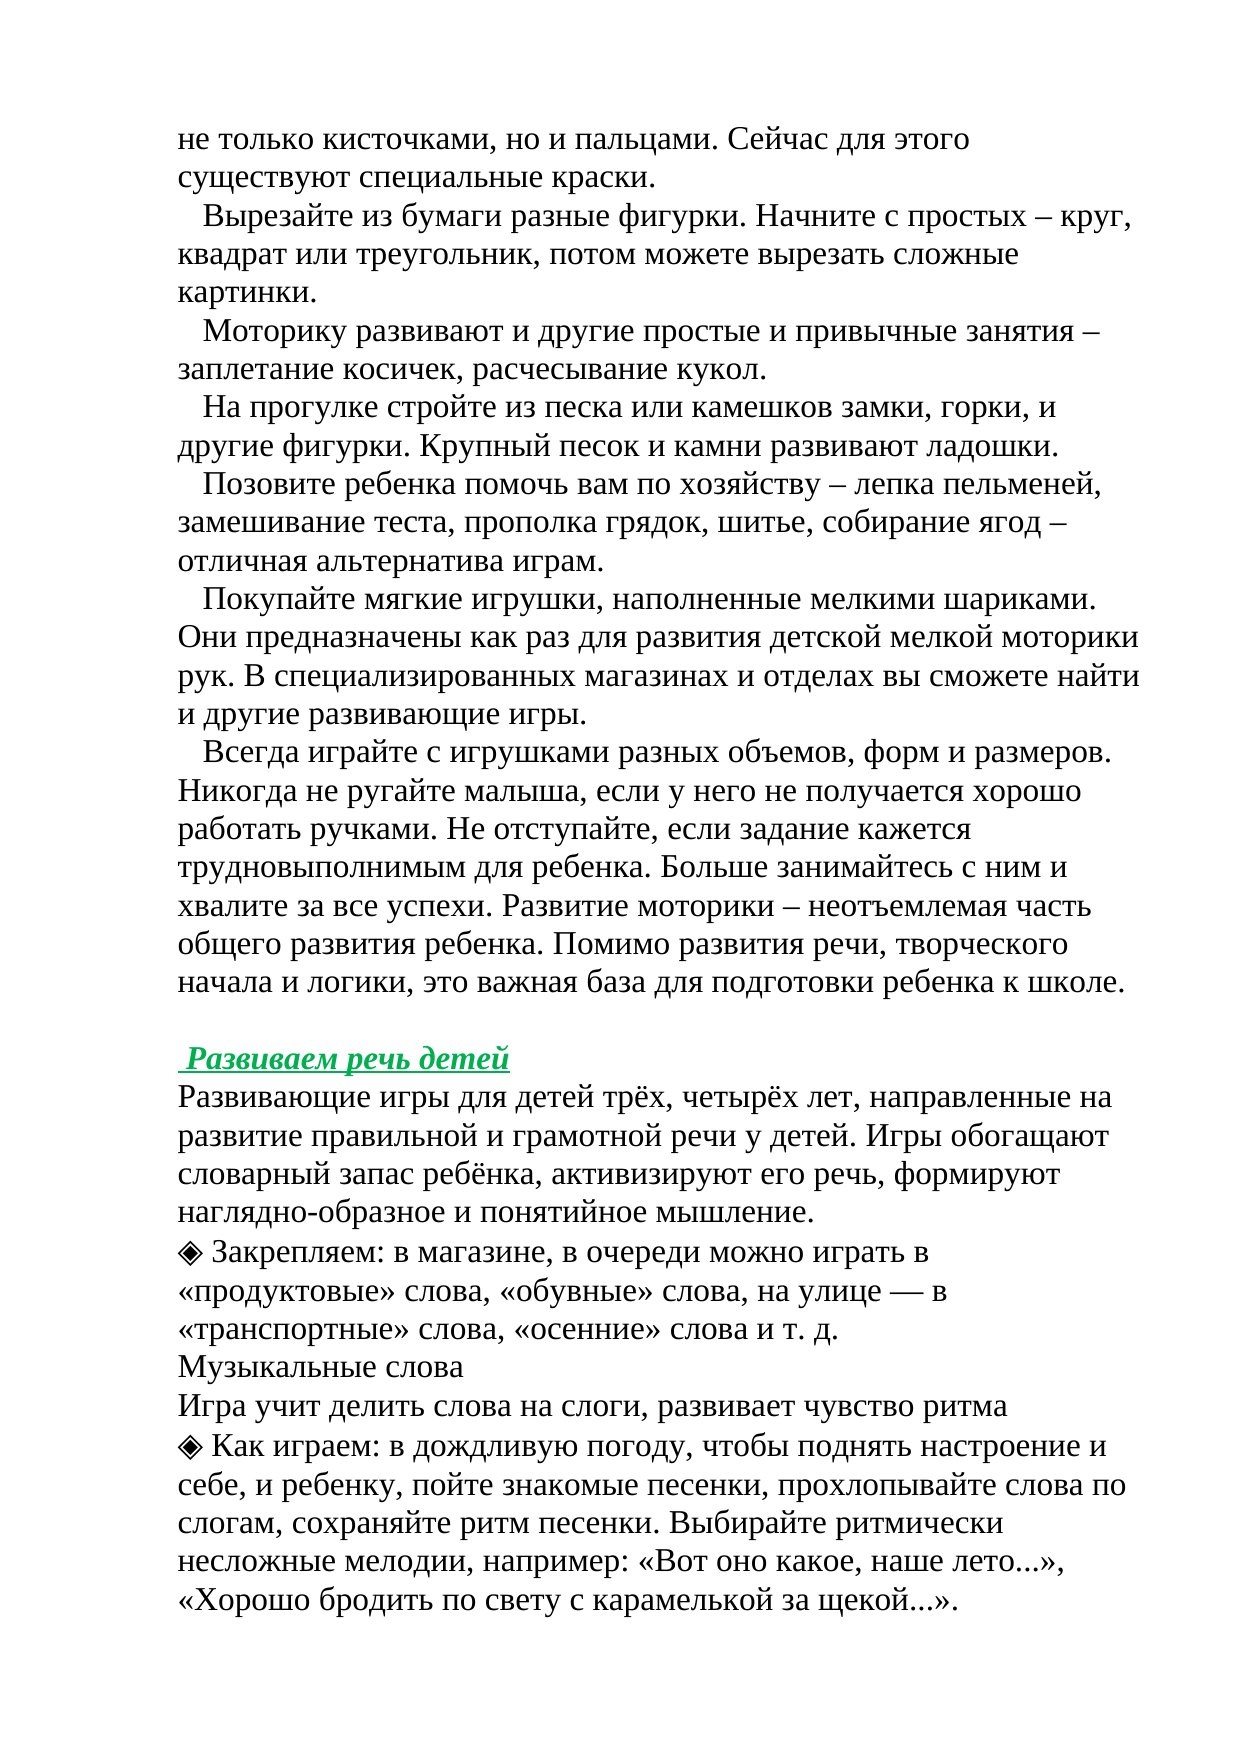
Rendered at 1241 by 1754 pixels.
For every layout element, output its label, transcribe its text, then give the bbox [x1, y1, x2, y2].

text Музыкальные слова [177, 1347, 1152, 1385]
text Никогда не ругайте малыша, если у него не получается хорошо работать ручками. Не отступайте, если задание кажется трудновыполнимым для ребенка. Больше занимайтесь с ним и хвалите за все успехи. Развитие моторики – неотъемлемая часть общего развития ребенка. Помимо развития речи, творческого начала и логики, это важная база для подготовки ребенка к школе. [177, 770, 1152, 1000]
text Покупайте мягкие игрушки, наполненные мелкими шариками. Они предназначены как раз для развития детской мелкой моторики рук. В специализированных магазинах и отделах вы сможете найти и другие развивающие игры. [177, 578, 1152, 731]
text Развиваем речь детей [177, 1038, 1152, 1076]
text Моторику развивают и другие простые и привычные занятия – заплетание косичек, расчесывание кукол. [177, 310, 1152, 386]
text Игра учит делить слова на слоги, развивает чувство ритма [177, 1385, 1152, 1423]
text Вырезайте из бумаги разные фигурки. Начните с простых – круг, квадрат или треугольник, потом можете вырезать сложные картинки. [177, 195, 1152, 310]
text На прогулке стройте из песка или камешков замки, горки, и другие фигурки. Крупный песок и камни развивают ладошки. Позовите ребенка помочь вам по хозяйству – лепка пельменей, замешивание теста, прополка грядок, шитье, собирание ягод – отличная альтернатива играм. [177, 386, 1152, 578]
text ◈ Закрепляем: в магазине, в очереди можно играть в «продуктовые» слова, «обувные» слова, на улице — в «транспортные» слова, «осенние» слова и т. д. [177, 1230, 1152, 1347]
text Всегда играйте с игрушками разных объемов, форм и размеров. [177, 731, 1152, 770]
text Развивающие игры для детей трёх, четырёх лет, направленные на развитие правильной и грамотной речи у детей. Игры обогащают словарный запас ребёнка, активизируют его речь, формируют наглядно-образное и понятийное мышление. [177, 1076, 1152, 1230]
text ◈ Как играем: в дождливую погоду, чтобы поднять настроение и себе, и ребенку, пойте знакомые песенки, прохлопывайте слова по слогам, сохраняйте ритм песенки. Выбирайте ритмически несложные мелодии, например: «Вот оно какое, наше лето...», «Хорошо бродить по свету с карамелькой за щекой...». [177, 1423, 1152, 1617]
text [177, 118, 1152, 195]
